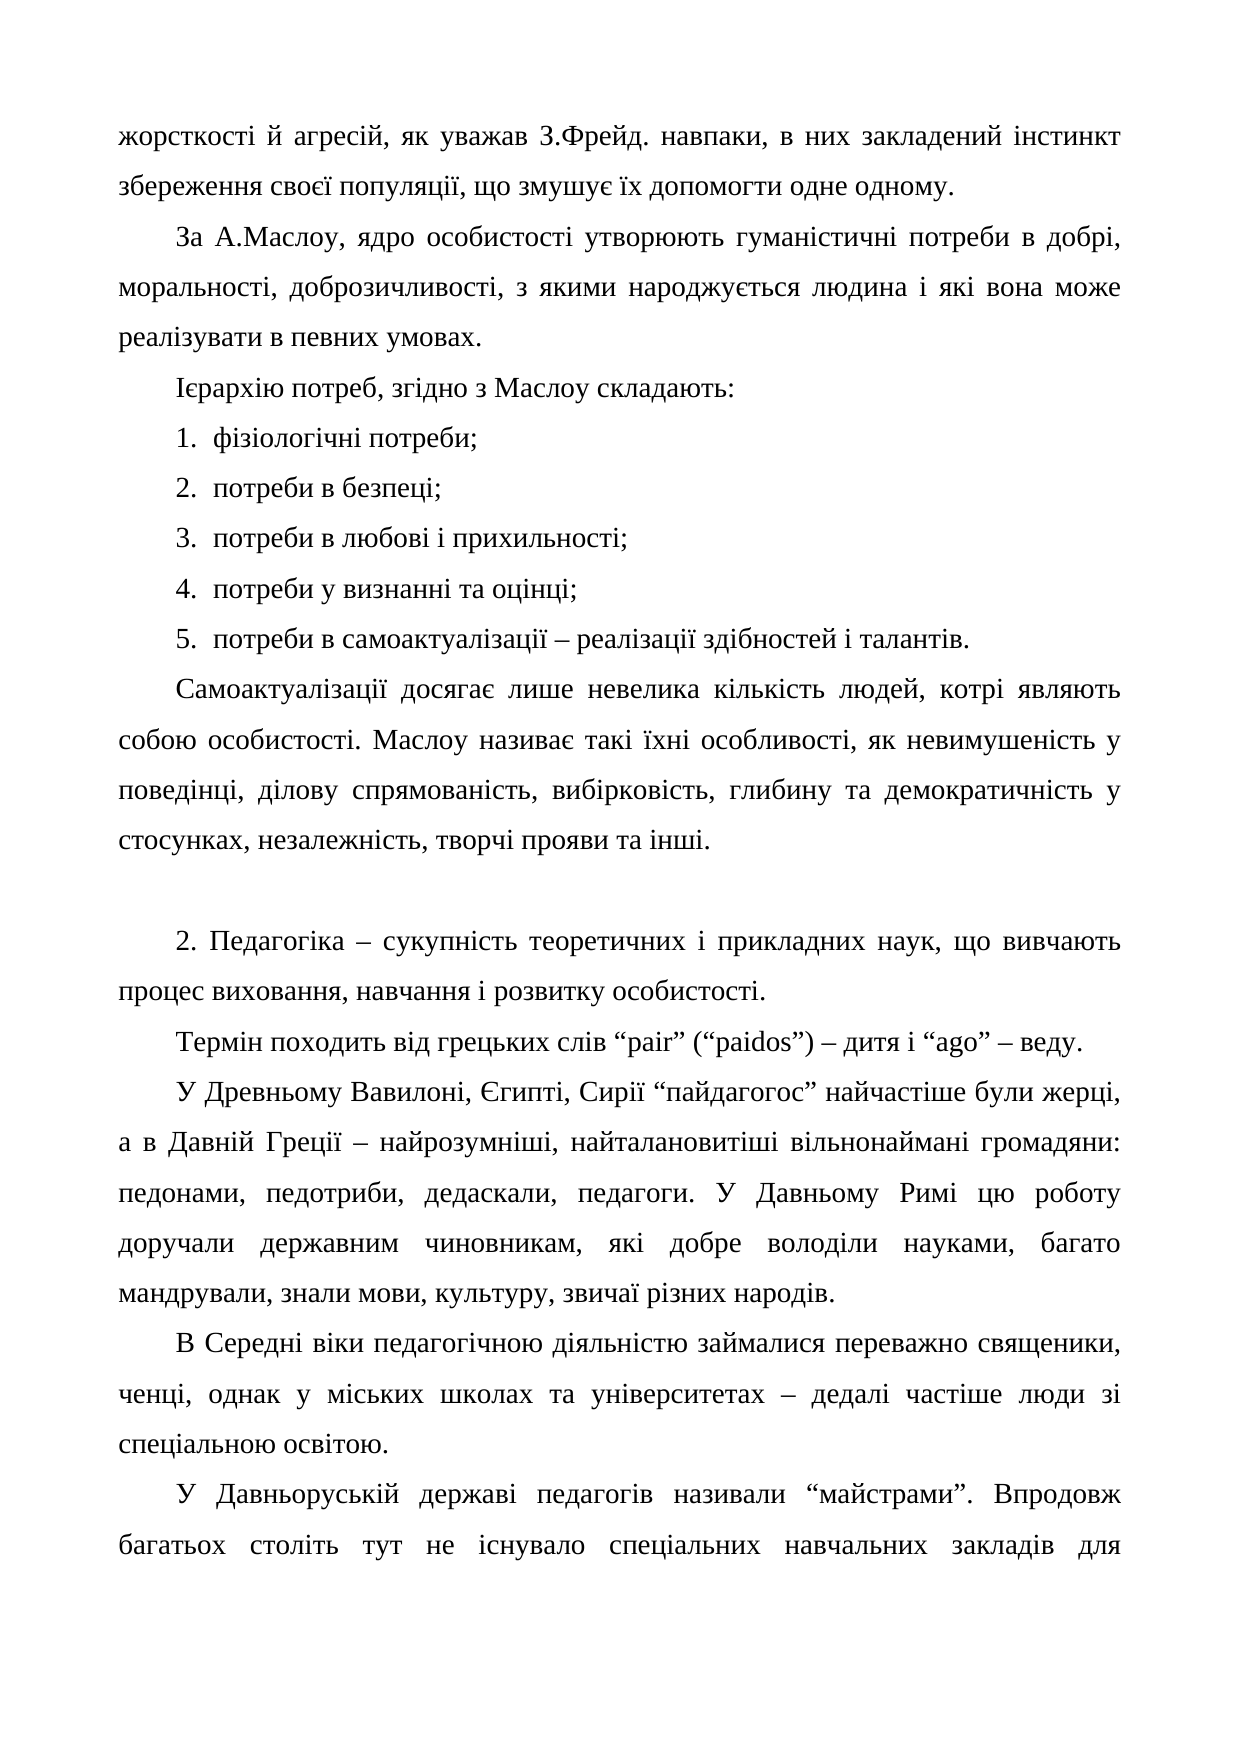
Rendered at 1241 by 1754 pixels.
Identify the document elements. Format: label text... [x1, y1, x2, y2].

text Ієрархію потреб, згідно з Маслоу складають: [118, 370, 1122, 403]
list потреби у визнанні та оцінці; [175, 571, 1122, 604]
text 2. Педагогіка – сукупність теоретичних і прикладних наук, що вивчають процес виховання, навчання і розвитку особистості. [118, 923, 1122, 1007]
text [118, 118, 1122, 202]
text За А.Маслоу, ядро особистості утворюють гуманістичні потреби в добрі, моральності, доброзичливості, з якими народжується людина і які вона може реалізувати в певних умовах. [118, 219, 1122, 353]
list потреби в любові і прихильності; [175, 521, 1122, 554]
list потреби в безпеці; [175, 470, 1122, 504]
text В Середні віки педагогічною діяльністю займалися переважно священики, ченці, однак у міських школах та університетах – дедалі частіше люди зі спеціальною освітою. [118, 1326, 1122, 1460]
text Самоактуалізації досягає лише невелика кількість людей, котрі являють собою особистості. Маслоу називає такі їхні особливості, як невимушеність у поведінці, ділову спрямованість, вибірковість, глибину та демократичність у стосунках, незалежність, творчі прояви та інші. [118, 672, 1122, 856]
text Термін походить від грецьких слів “pair” (“paidos”) – дитя і “ago” – веду. [118, 1024, 1122, 1057]
text У Древньому Вавилоні, Єгипті, Сирії “пайдагогос” найчастіше були жерці, а в Давній Греції – найрозумніші, найталановитіші вільнонаймані громадяни: педонами, педотриби, дедаскали, педагоги. У Давньому Римі цю роботу доручали державним чиновникам, які добре володіли науками, багато мандрували, знали мови, культуру, звичаї різних народів. [118, 1074, 1122, 1309]
list потреби в самоактуалізації – реалізації здібностей і талантів. [175, 621, 1122, 655]
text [118, 1477, 1122, 1560]
list фізіологічні потреби; [175, 420, 1122, 453]
